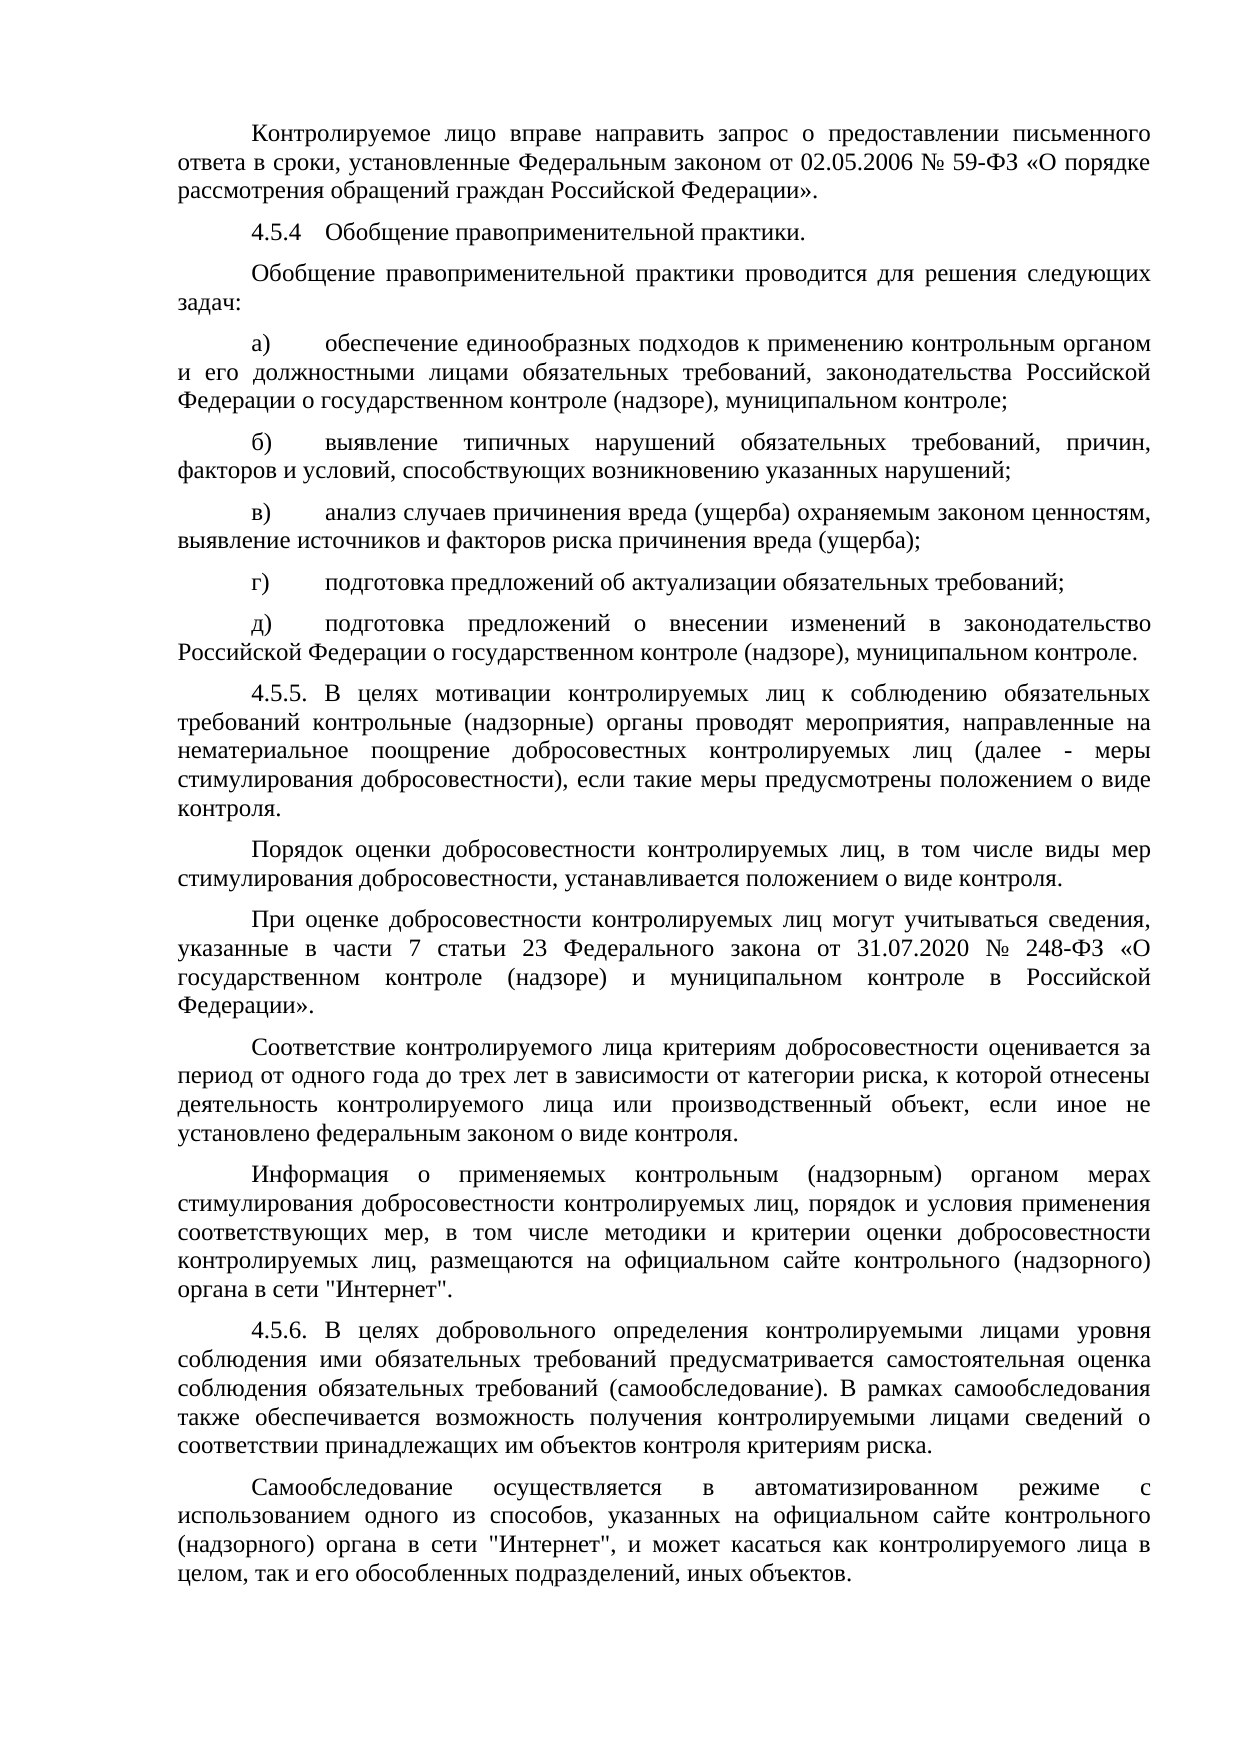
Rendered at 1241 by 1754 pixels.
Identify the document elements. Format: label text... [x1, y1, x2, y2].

text Порядок оценки добросовестности контролируемых лиц, в том числе виды мер стимулирования добросовестности, устанавливается положением о виде контроля. [177, 834, 1152, 892]
text 4.5.5. В целях мотивации контролируемых лиц к соблюдению обязательных требований контрольные (надзорные) органы проводят мероприятия, направленные на нематериальное поощрение добросовестных контролируемых лиц (далее - меры стимулирования добросовестности), если такие меры предусмотрены положением о виде контроля. [177, 678, 1152, 822]
text а) обеспечение единообразных подходов к применению контрольным органом и его должностными лицами обязательных требований, законодательства Российской Федерации о государственном контроле (надзоре), муниципальном контроле; [177, 328, 1152, 414]
text Соответствие контролируемого лица критериям добросовестности оценивается за период от одного года до трех лет в зависимости от категории риска, к которой отнесены деятельность контролируемого лица или производственный объект, если иное не установлено федеральным законом о виде контроля. [177, 1032, 1152, 1147]
text в) анализ случаев причинения вреда (ущерба) охраняемым законом ценностям, выявление источников и факторов риска причинения вреда (ущерба); [177, 497, 1152, 554]
text Контролируемое лицо вправе направить запрос о предоставлении письменного ответа в сроки, установленные Федеральным законом от 02.05.2006 № 59-ФЗ «О порядке рассмотрения обращений граждан Российской Федерации». [177, 118, 1152, 204]
text 4.5.4 Обобщение правоприменительной практики. [177, 217, 1152, 246]
text г) подготовка предложений об актуализации обязательных требований; [177, 567, 1152, 596]
text б) выявление типичных нарушений обязательных требований, причин, факторов и условий, способствующих возникновению указанных нарушений; [177, 427, 1152, 484]
text Самообследование осуществляется в автоматизированном режиме с использованием одного из способов, указанных на официальном сайте контрольного (надзорного) органа в сети "Интернет", и может касаться как контролируемого лица в целом, так и его обособленных подразделений, иных объектов. [177, 1472, 1152, 1587]
text При оценке добросовестности контролируемых лиц могут учитываться сведения, указанные в части 7 статьи 23 Федерального закона от 31.07.2020 № 248-ФЗ «О государственном контроле (надзоре) и муниципальном контроле в Российской Федерации». [177, 904, 1152, 1019]
text д) подготовка предложений о внесении изменений в законодательство Российской Федерации о государственном контроле (надзоре), муниципальном контроле. [177, 608, 1152, 666]
text 4.5.6. В целях добровольного определения контролируемыми лицами уровня соблюдения ими обязательных требований предусматривается самостоятельная оценка соблюдения обязательных требований (самообследование). В рамках самообследования также обеспечивается возможность получения контролируемыми лицами сведений о соответствии принадлежащих им объектов контроля критериям риска. [177, 1316, 1152, 1459]
text Обобщение правоприменительной практики проводится для решения следующих задач: [177, 258, 1152, 316]
text Информация о применяемых контрольным (надзорным) органом мерах стимулирования добросовестности контролируемых лиц, порядок и условия применения соответствующих мер, в том числе методики и критерии оценки добросовестности контролируемых лиц, размещаются на официальном сайте контрольного (надзорного) органа в сети "Интернет". [177, 1159, 1152, 1303]
